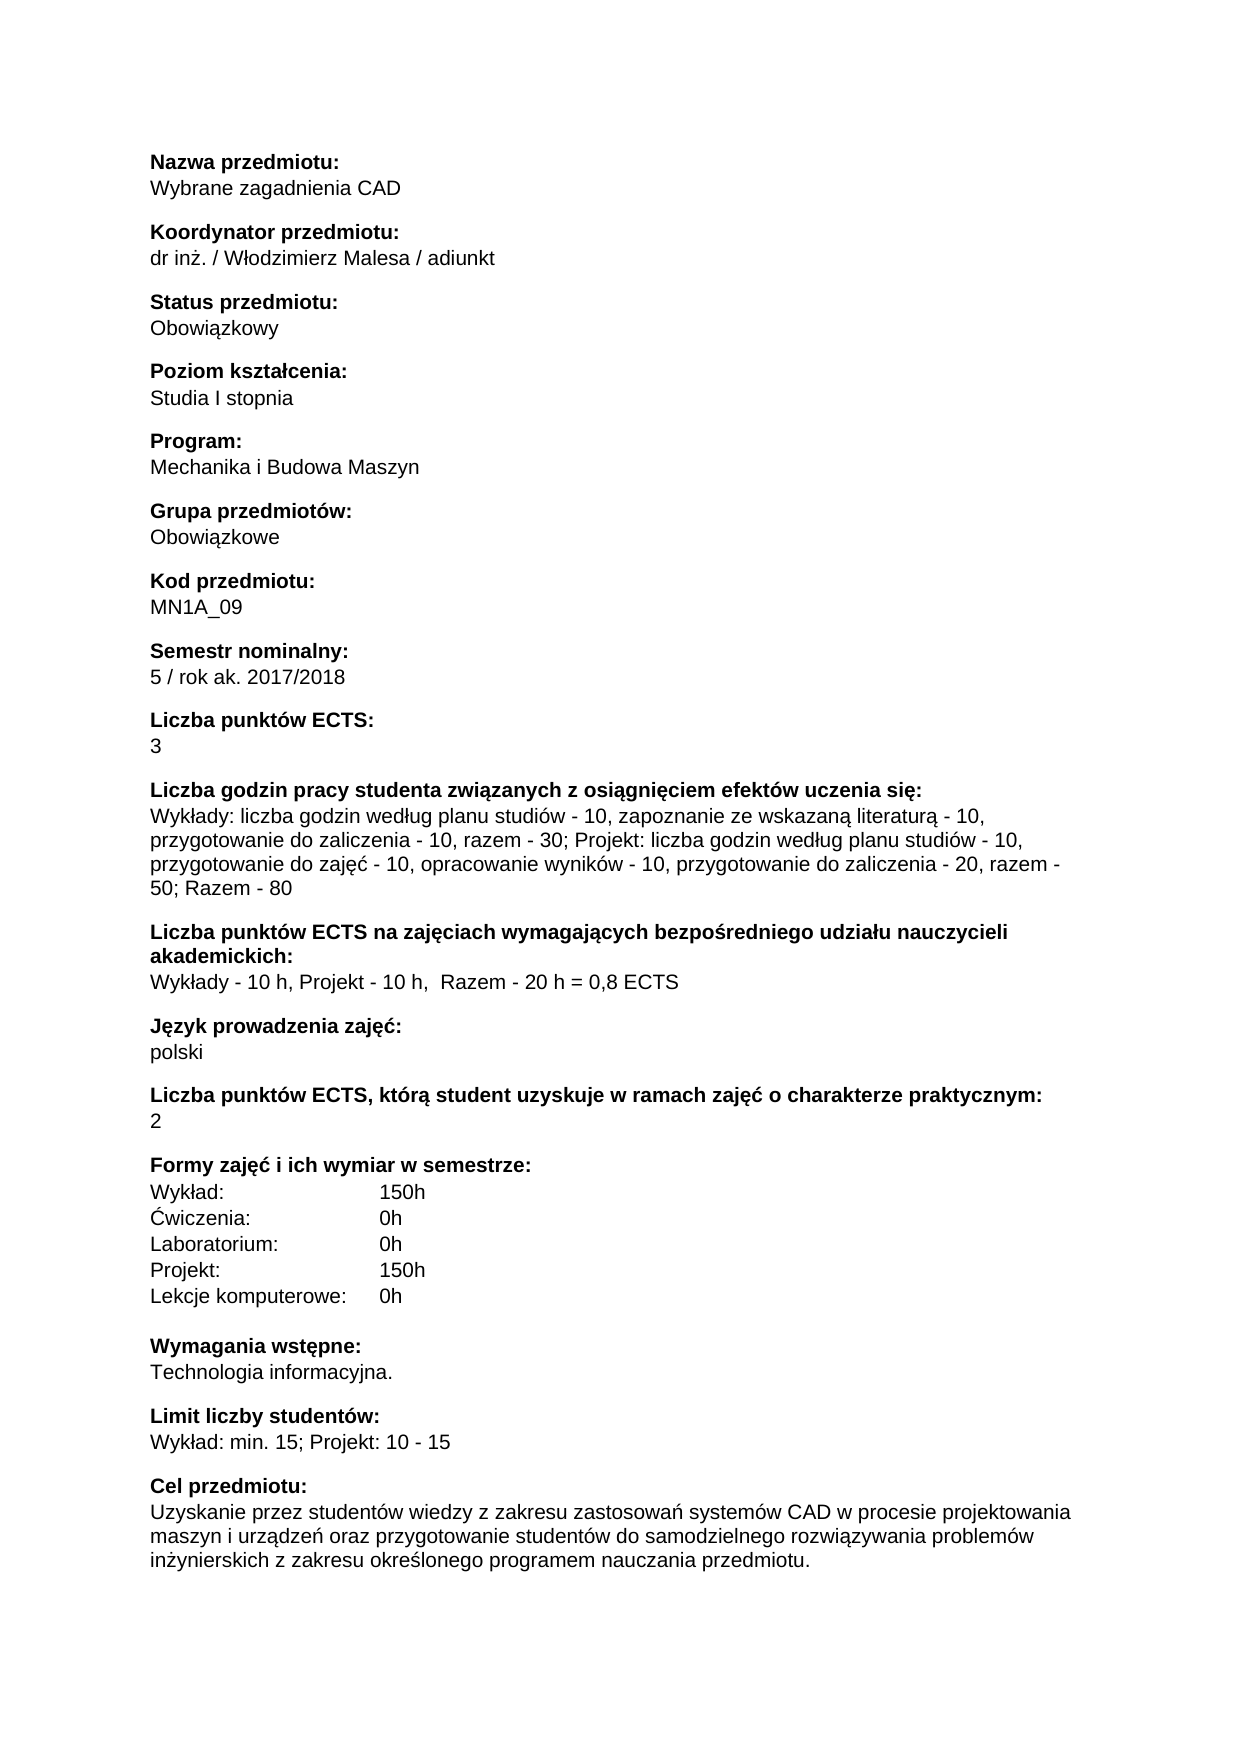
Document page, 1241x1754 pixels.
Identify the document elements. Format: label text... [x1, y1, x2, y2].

table_cell 0h [369, 1230, 597, 1256]
table_cell Lekcje komputerowe: [140, 1284, 367, 1308]
text Wykład: min. 15; Projekt: 10 - 15 [150, 1430, 1090, 1454]
text Technologia informacyjna. [150, 1360, 1090, 1384]
text Liczba punktów ECTS na zajęciach wymagających bezpośredniego udziału nauczycieli akademickich: [150, 920, 1090, 968]
text Nazwa przedmiotu: [150, 150, 1090, 174]
text Mechanika i Budowa Maszyn [150, 455, 1090, 479]
table_header Wykład: [140, 1180, 367, 1204]
text Studia I stopnia [150, 385, 1090, 409]
text Obowiązkowy [150, 316, 1090, 339]
text MN1A_09 [150, 595, 1090, 619]
table_cell 150h [369, 1256, 597, 1282]
table_cell Laboratorium: [140, 1232, 367, 1256]
text Liczba punktów ECTS: [150, 708, 1090, 732]
text Język prowadzenia zajęć: [150, 1013, 1090, 1037]
table_header 150h [369, 1180, 597, 1204]
table_cell 0h [369, 1204, 597, 1230]
text Kod przedmiotu: [150, 569, 1090, 593]
table_cell 0h [369, 1282, 597, 1308]
text 2 [150, 1109, 1090, 1133]
text Uzyskanie przez studentów wiedzy z zakresu zastosowań systemów CAD w procesie projektowania maszyn i urządzeń oraz przygotowanie studentów do samodzielnego rozwiązywania problemów inżynierskich z zakresu określonego programem nauczania przedmiotu. [150, 1499, 1090, 1571]
text Limit liczby studentów: [150, 1404, 1090, 1428]
text Wymagania wstępne: [150, 1334, 1090, 1358]
text Obowiązkowe [150, 525, 1090, 549]
text polski [150, 1039, 1090, 1063]
text Program: [150, 429, 1090, 453]
text Grupa przedmiotów: [150, 499, 1090, 523]
table_cell Projekt: [140, 1258, 367, 1282]
text Status przedmiotu: [150, 289, 1090, 313]
table_cell Ćwiczenia: [140, 1206, 367, 1230]
text Liczba punktów ECTS, którą student uzyskuje w ramach zajęć o charakterze praktycznym: [150, 1083, 1090, 1107]
text Koordynator przedmiotu: [150, 220, 1090, 244]
text Liczba godzin pracy studenta związanych z osiągnięciem efektów uczenia się: [150, 778, 1090, 802]
text Cel przedmiotu: [150, 1473, 1090, 1497]
text Formy zajęć i ich wymiar w semestrze: [150, 1153, 1090, 1177]
text Wykłady: liczba godzin według planu studiów - 10, zapoznanie ze wskazaną literaturą - 10, przygotowanie do zaliczenia - 10, razem - 30; Projekt: liczba godzin według planu studiów - 10, przygotowanie do zajęć - 10, opracowanie wyników - 10, przygotowanie do zaliczenia - 20, razem - 50; Razem - 80 [150, 804, 1090, 900]
text Poziom kształcenia: [150, 359, 1090, 383]
text Wykłady - 10 h, Projekt - 10 h, Razem - 20 h = 0,8 ECTS [150, 970, 1090, 994]
text 5 / rok ak. 2017/2018 [150, 664, 1090, 688]
text dr inż. / Włodzimierz Malesa / adiunkt [150, 246, 1090, 270]
text Semestr nominalny: [150, 638, 1090, 662]
text 3 [150, 734, 1090, 758]
text Wybrane zagadnienia CAD [150, 176, 1090, 200]
